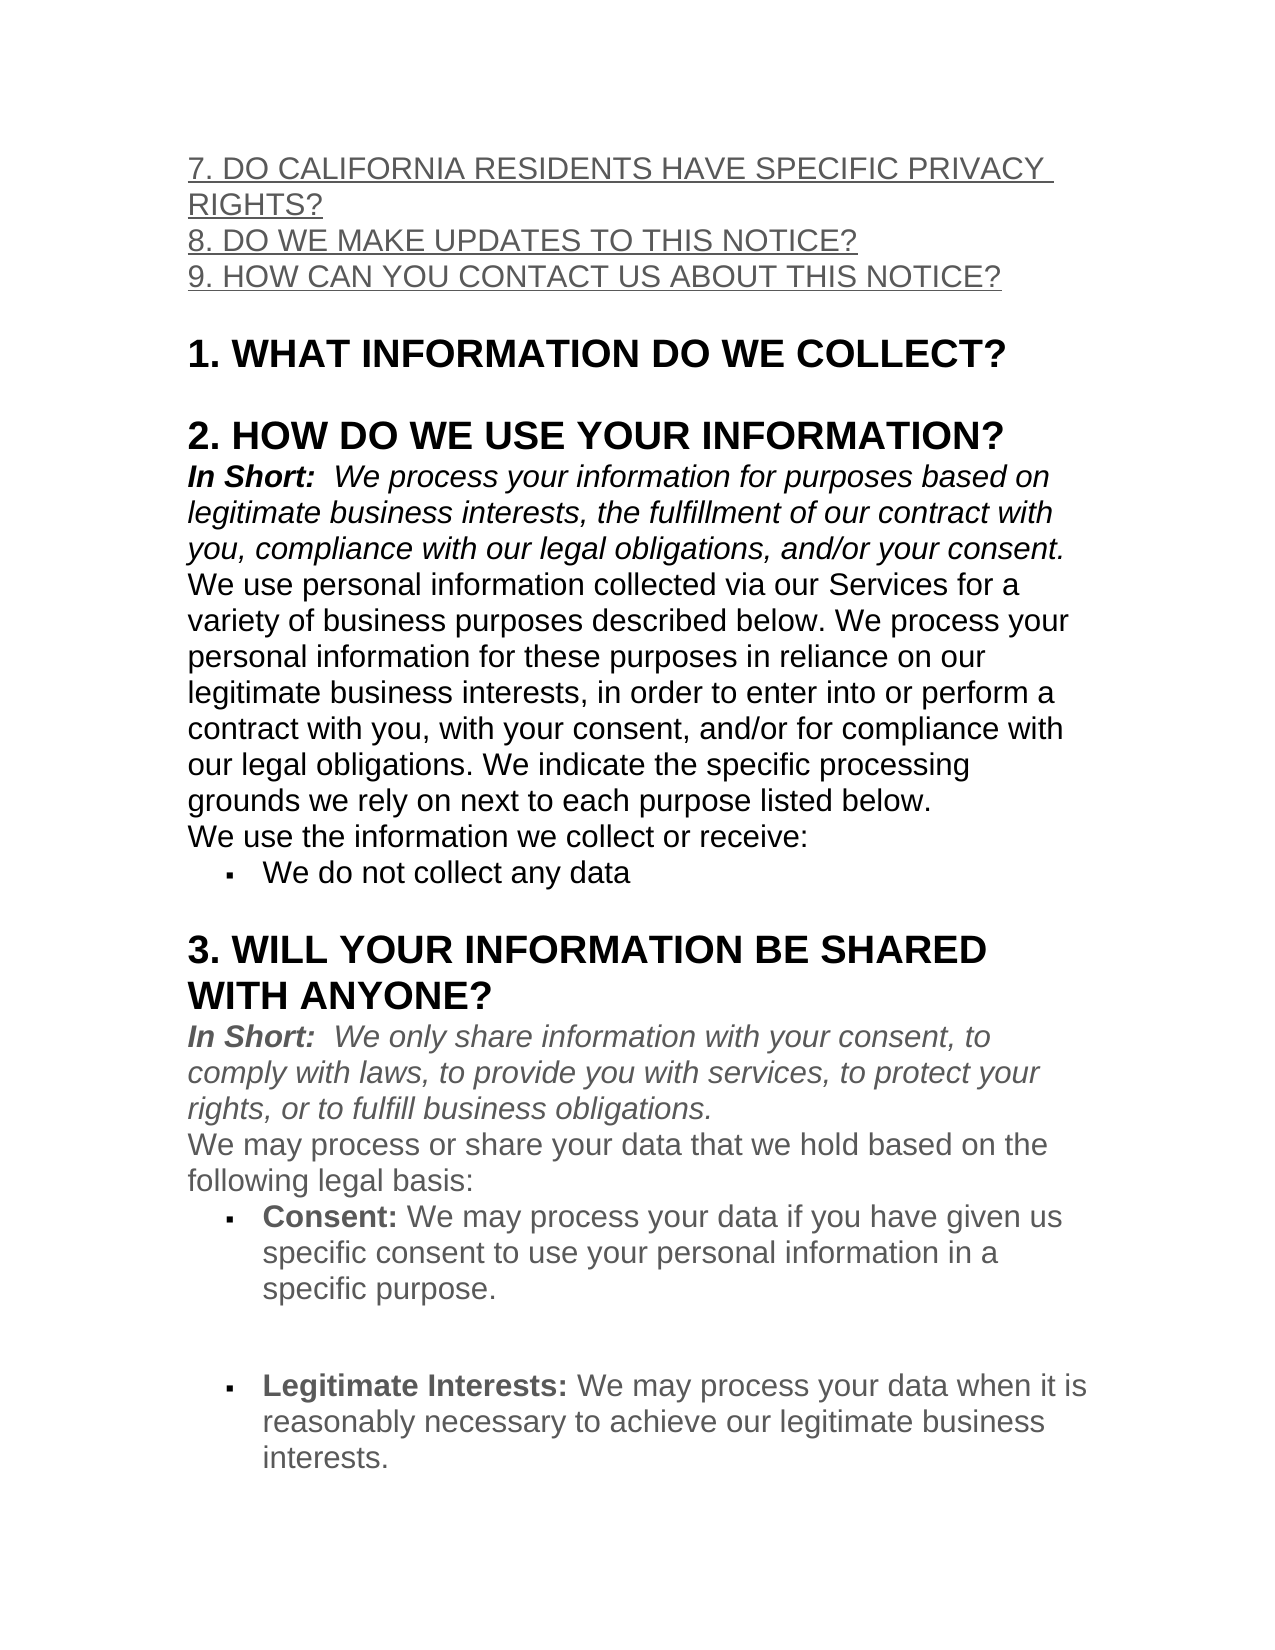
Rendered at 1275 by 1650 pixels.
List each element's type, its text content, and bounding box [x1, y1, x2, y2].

text 2. HOW DO WE USE YOUR INFORMATION? [187, 412, 1087, 458]
text In Short: We only share information with your consent, to comply with laws, to provide you with services, to protect your rights, or to fulfill business obligations. [187, 1018, 1087, 1126]
text We use the information we collect or receive: [187, 818, 1087, 854]
list Consent: We may process your data if you have given us specific consent to use your personal information in a specific purpose. [225, 1198, 1087, 1367]
text 7. DO CALIFORNIA RESIDENTS HAVE SPECIFIC PRIVACY RIGHTS? [187, 150, 1087, 222]
text 8. DO WE MAKE UPDATES TO THIS NOTICE? [187, 222, 1087, 258]
text 3. WILL YOUR INFORMATION BE SHARED WITH ANYONE? [187, 927, 1087, 1018]
text 9. HOW CAN YOU CONTACT US ABOUT THIS NOTICE? [187, 258, 1087, 294]
text 1. WHAT INFORMATION DO WE COLLECT? [187, 331, 1087, 376]
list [225, 1367, 1087, 1475]
list We do not collect any data [225, 854, 1087, 890]
text In Short: We process your information for purposes based on legitimate business interests, the fulfillment of our contract with you, compliance with our legal obligations, and/or your consent. [187, 458, 1087, 566]
text We may process or share your data that we hold based on the following legal basis: [187, 1126, 1087, 1198]
text We use personal information collected via our Services for a variety of business purposes described below. We process your personal information for these purposes in reliance on our legitimate business interests, in order to enter into or perform a contract with you, with your consent, and/or for compliance with our legal obligations. We indicate the specific processing grounds we rely on next to each purpose listed below. [187, 566, 1087, 818]
